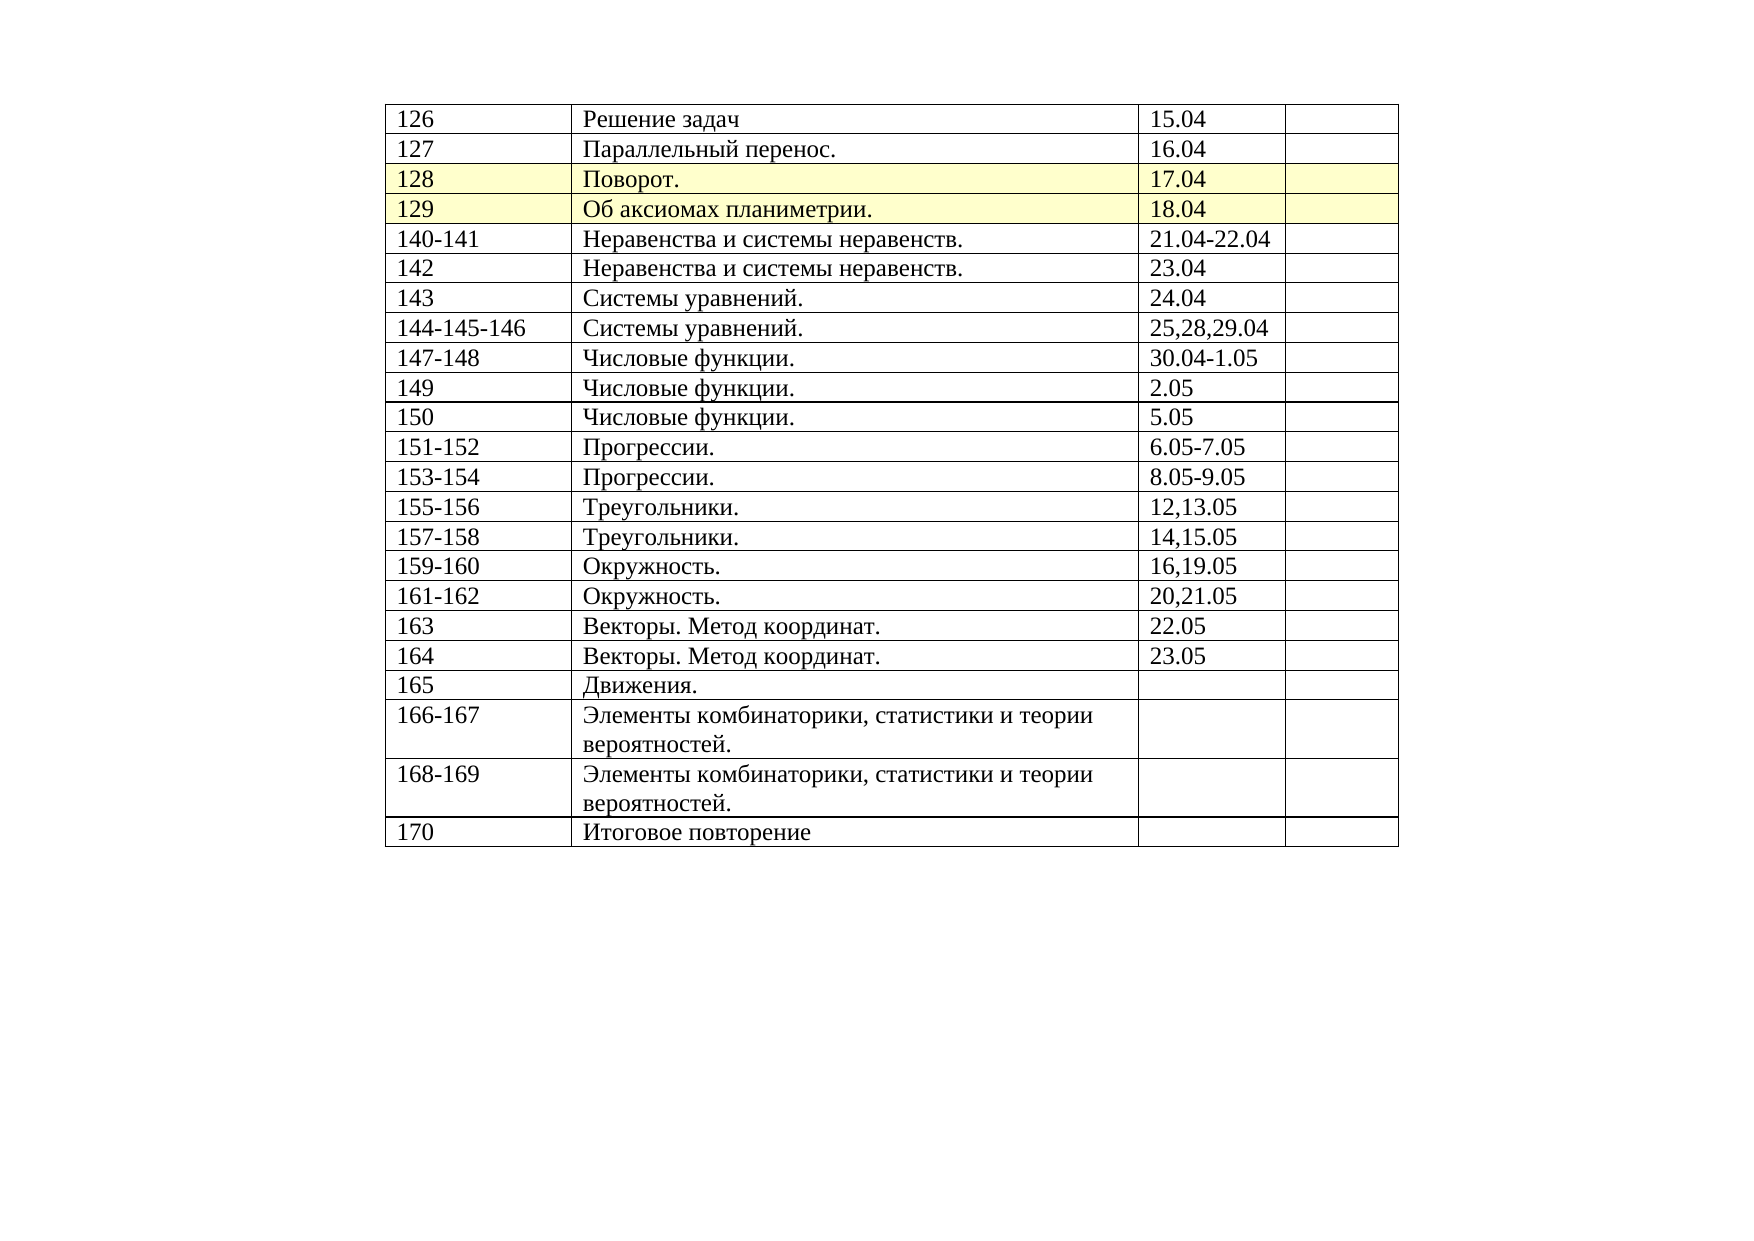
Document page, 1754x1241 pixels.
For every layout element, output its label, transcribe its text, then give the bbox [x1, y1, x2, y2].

table_cell 12,13.05 [1139, 492, 1285, 521]
table_cell 22.05 [1139, 611, 1285, 640]
table_cell 126 [386, 105, 571, 133]
table_cell [1286, 522, 1398, 550]
table_cell [1286, 373, 1398, 401]
table_cell [1286, 551, 1398, 580]
table_cell 140-141 [386, 224, 571, 252]
table_cell [1286, 254, 1398, 282]
table_cell [1286, 671, 1398, 699]
table_cell Системы уравнений. [572, 313, 1138, 342]
table_cell 168-169 [386, 759, 571, 816]
table_cell 170 [386, 818, 571, 846]
table_cell Элементы комбинаторики, статистики и теории вероятностей. [572, 759, 1138, 816]
table_cell Треугольники. [572, 522, 1138, 550]
table_cell Числовые функции. [572, 343, 1138, 372]
table_cell 25,28,29.04 [1139, 313, 1285, 342]
table_cell Итоговое повторение [572, 818, 1138, 846]
table_cell 159-160 [386, 551, 571, 580]
table_cell [1286, 462, 1398, 491]
table_cell Поворот. [572, 164, 1138, 193]
table_cell Прогрессии. [572, 462, 1138, 491]
table_cell [1139, 700, 1285, 758]
table_cell 151-152 [386, 432, 571, 461]
table_cell Неравенства и системы неравенств. [572, 254, 1138, 282]
table_cell Системы уравнений. [572, 283, 1138, 312]
table_cell Прогрессии. [572, 432, 1138, 461]
table_cell [1286, 432, 1398, 461]
table_cell 165 [386, 671, 571, 699]
table_cell 144-145-146 [386, 313, 571, 342]
table_cell [1286, 700, 1398, 758]
table_cell 149 [386, 373, 571, 401]
table_cell [1286, 224, 1398, 252]
table_cell 129 [386, 194, 571, 223]
table_cell 30.04-1.05 [1139, 343, 1285, 372]
table_cell Окружность. [572, 551, 1138, 580]
table_cell 164 [386, 641, 571, 669]
table_cell Параллельный перенос. [572, 134, 1138, 163]
table_cell [1286, 641, 1398, 669]
table_cell [1286, 105, 1398, 133]
table_cell [1139, 818, 1285, 846]
table_cell [1286, 343, 1398, 372]
table_cell 21.04-22.04 [1139, 224, 1285, 252]
table_cell 17.04 [1139, 164, 1285, 193]
table_cell [1286, 283, 1398, 312]
table_cell 161-162 [386, 581, 571, 610]
table_cell Решение задач [572, 105, 1138, 133]
table_cell 8.05-9.05 [1139, 462, 1285, 491]
table_cell 127 [386, 134, 571, 163]
table_cell 128 [386, 164, 571, 193]
table_cell Треугольники. [572, 492, 1138, 521]
table_cell 163 [386, 611, 571, 640]
table_cell [1139, 671, 1285, 699]
table_cell 5.05 [1139, 403, 1285, 431]
table_cell 2.05 [1139, 373, 1285, 401]
table_cell Движения. [572, 671, 1138, 699]
table_cell 16.04 [1139, 134, 1285, 163]
table_cell 153-154 [386, 462, 571, 491]
table_cell 20,21.05 [1139, 581, 1285, 610]
table_cell [1286, 313, 1398, 342]
table_cell [1286, 134, 1398, 163]
table_cell [1286, 403, 1398, 431]
table_cell 15.04 [1139, 105, 1285, 133]
table_cell 142 [386, 254, 571, 282]
table_cell [1286, 194, 1398, 223]
table_cell Окружность. [572, 581, 1138, 610]
table_cell 23.05 [1139, 641, 1285, 669]
table_cell Векторы. Метод координат. [572, 611, 1138, 640]
table_cell 150 [386, 403, 571, 431]
table_cell 155-156 [386, 492, 571, 521]
table_cell [1286, 492, 1398, 521]
table_cell 6.05-7.05 [1139, 432, 1285, 461]
table_cell 16,19.05 [1139, 551, 1285, 580]
table_cell [1286, 818, 1398, 846]
table_cell Векторы. Метод координат. [572, 641, 1138, 669]
table_cell 23.04 [1139, 254, 1285, 282]
table_cell [1286, 581, 1398, 610]
table_cell 18.04 [1139, 194, 1285, 223]
table_cell [1286, 759, 1398, 816]
table_cell [1286, 164, 1398, 193]
table_cell Элементы комбинаторики, статистики и теории вероятностей. [572, 700, 1138, 758]
table_cell [1139, 759, 1285, 816]
table_cell Об аксиомах планиметрии. [572, 194, 1138, 223]
table_cell 143 [386, 283, 571, 312]
table_cell 166-167 [386, 700, 571, 758]
table_cell Неравенства и системы неравенств. [572, 224, 1138, 252]
table_cell Числовые функции. [572, 403, 1138, 431]
table_cell 147-148 [386, 343, 571, 372]
table_cell Числовые функции. [572, 373, 1138, 401]
table_cell 14,15.05 [1139, 522, 1285, 550]
table_cell 24.04 [1139, 283, 1285, 312]
table_cell 157-158 [386, 522, 571, 550]
table_cell [1286, 611, 1398, 640]
